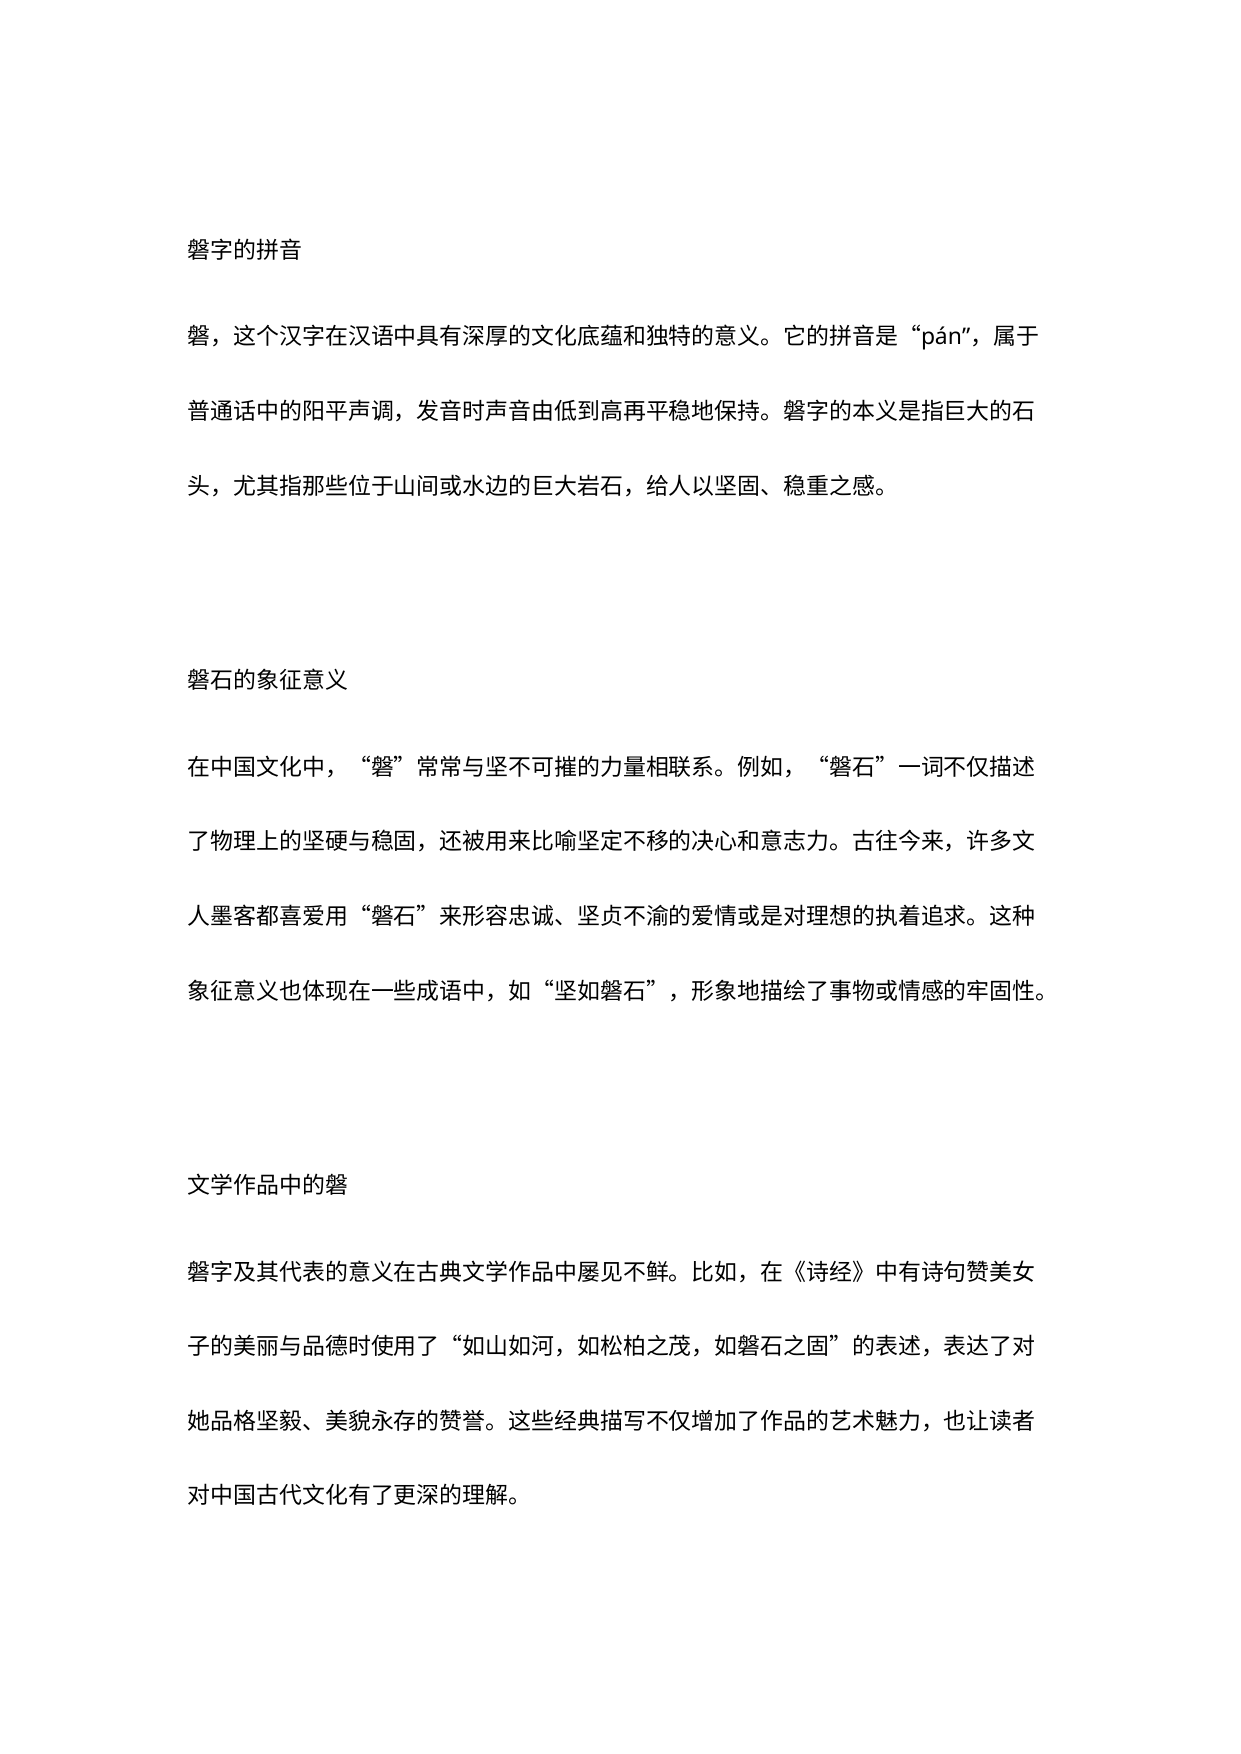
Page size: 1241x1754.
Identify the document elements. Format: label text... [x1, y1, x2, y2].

text 磐字及其代表的意义在古典文学作品中屡见不鲜。比如，在《诗经》中有诗句赞美女子的美丽与品德时使用了“如山如河，如松柏之茂，如磐石之固”的表述，表达了对她品格坚毅、美貌永存的赞誉。这些经典描写不仅增加了作品的艺术魅力，也让读者对中国古代文化有了更深的理解。 [187, 1237, 1053, 1527]
text 在中国文化中，“磐”常常与坚不可摧的力量相联系。例如，“磐石”一词不仅描述了物理上的坚硬与稳固，还被用来比喻坚定不移的决心和意志力。古往今来，许多文人墨客都喜爱用“磐石”来形容忠诚、坚贞不渝的爱情或是对理想的执着追求。这种象征意义也体现在一些成语中，如“坚如磐石”，形象地描绘了事物或情感的牢固性。 [187, 733, 1053, 1022]
text 磐，这个汉字在汉语中具有深厚的文化底蕴和独特的意义。它的拼音是“pán”，属于普通话中的阳平声调，发音时声音由低到高再平稳地保持。磐字的本义是指巨大的石头，尤其指那些位于山间或水边的巨大岩石，给人以坚固、稳重之感。 [187, 302, 1053, 517]
text 磐石的象征意义 [187, 646, 1053, 711]
text 文学作品中的磐 [187, 1151, 1053, 1216]
text 磐字的拼音 [187, 216, 1053, 281]
